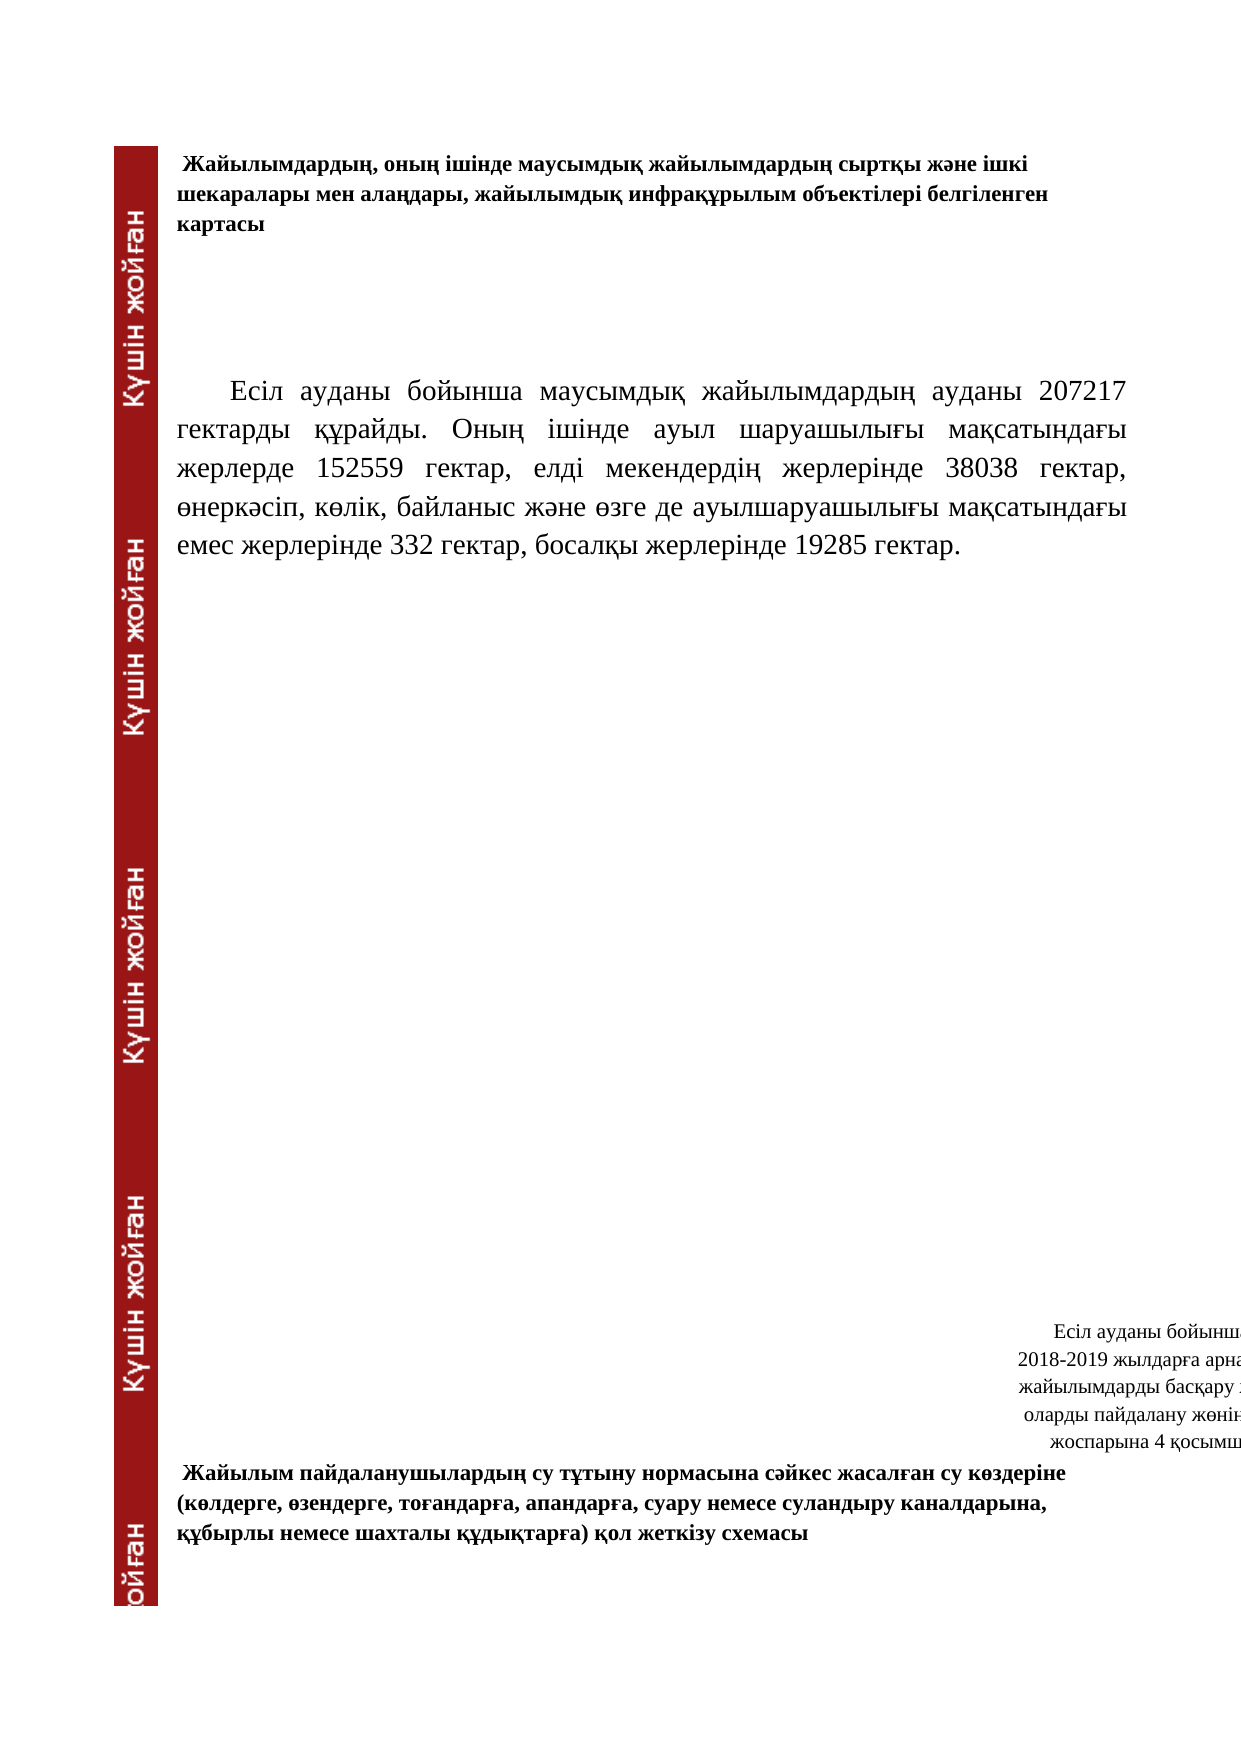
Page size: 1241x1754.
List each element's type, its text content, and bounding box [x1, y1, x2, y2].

table_header [101, 1317, 912, 1459]
picture [114, 1546, 158, 1606]
picture [114, 146, 158, 150]
text Жайылым пайдаланушылардың су тұтыну нормасына сәйкес жасалған су көздерiне (көлдерге, өзендерге, тоғандарға, апандарға, суару немесе суландыру каналдарына, құбырлы немесе шахталы құдықтарға) қол жеткізу схемасы [112, 1459, 1128, 1546]
text Есіл ауданы бойынша маусымдық жайылымдардың ауданы 207217 гектарды құрайды. Оның ішінде ауыл шаруашылығы мақсатындағы жерлерде 152559 гектар, елді мекендердің жерлерінде 38038 гектар, өнеркәсіп, көлік, байланыс және өзге де ауылшаруашылығы мақсатындағы емес жерлерінде 332 гектар, босалқы жерлерінде 19285 гектар. [112, 373, 1128, 561]
text Жайылымдардың, оның ішінде маусымдық жайылымдардың сыртқы және ішкі шекаралары мен алаңдары, жайылымдық инфрақұрылым объектілері белгіленген картасы [112, 150, 1128, 237]
picture [114, 237, 158, 373]
table_header Есіл ауданы бойынша 2018-2019 жылдарға арналған жайылымдарды басқару және оларды пайдалану жөніндегі жоспарына 4 қосымша [912, 1317, 1240, 1459]
picture [114, 561, 158, 1317]
